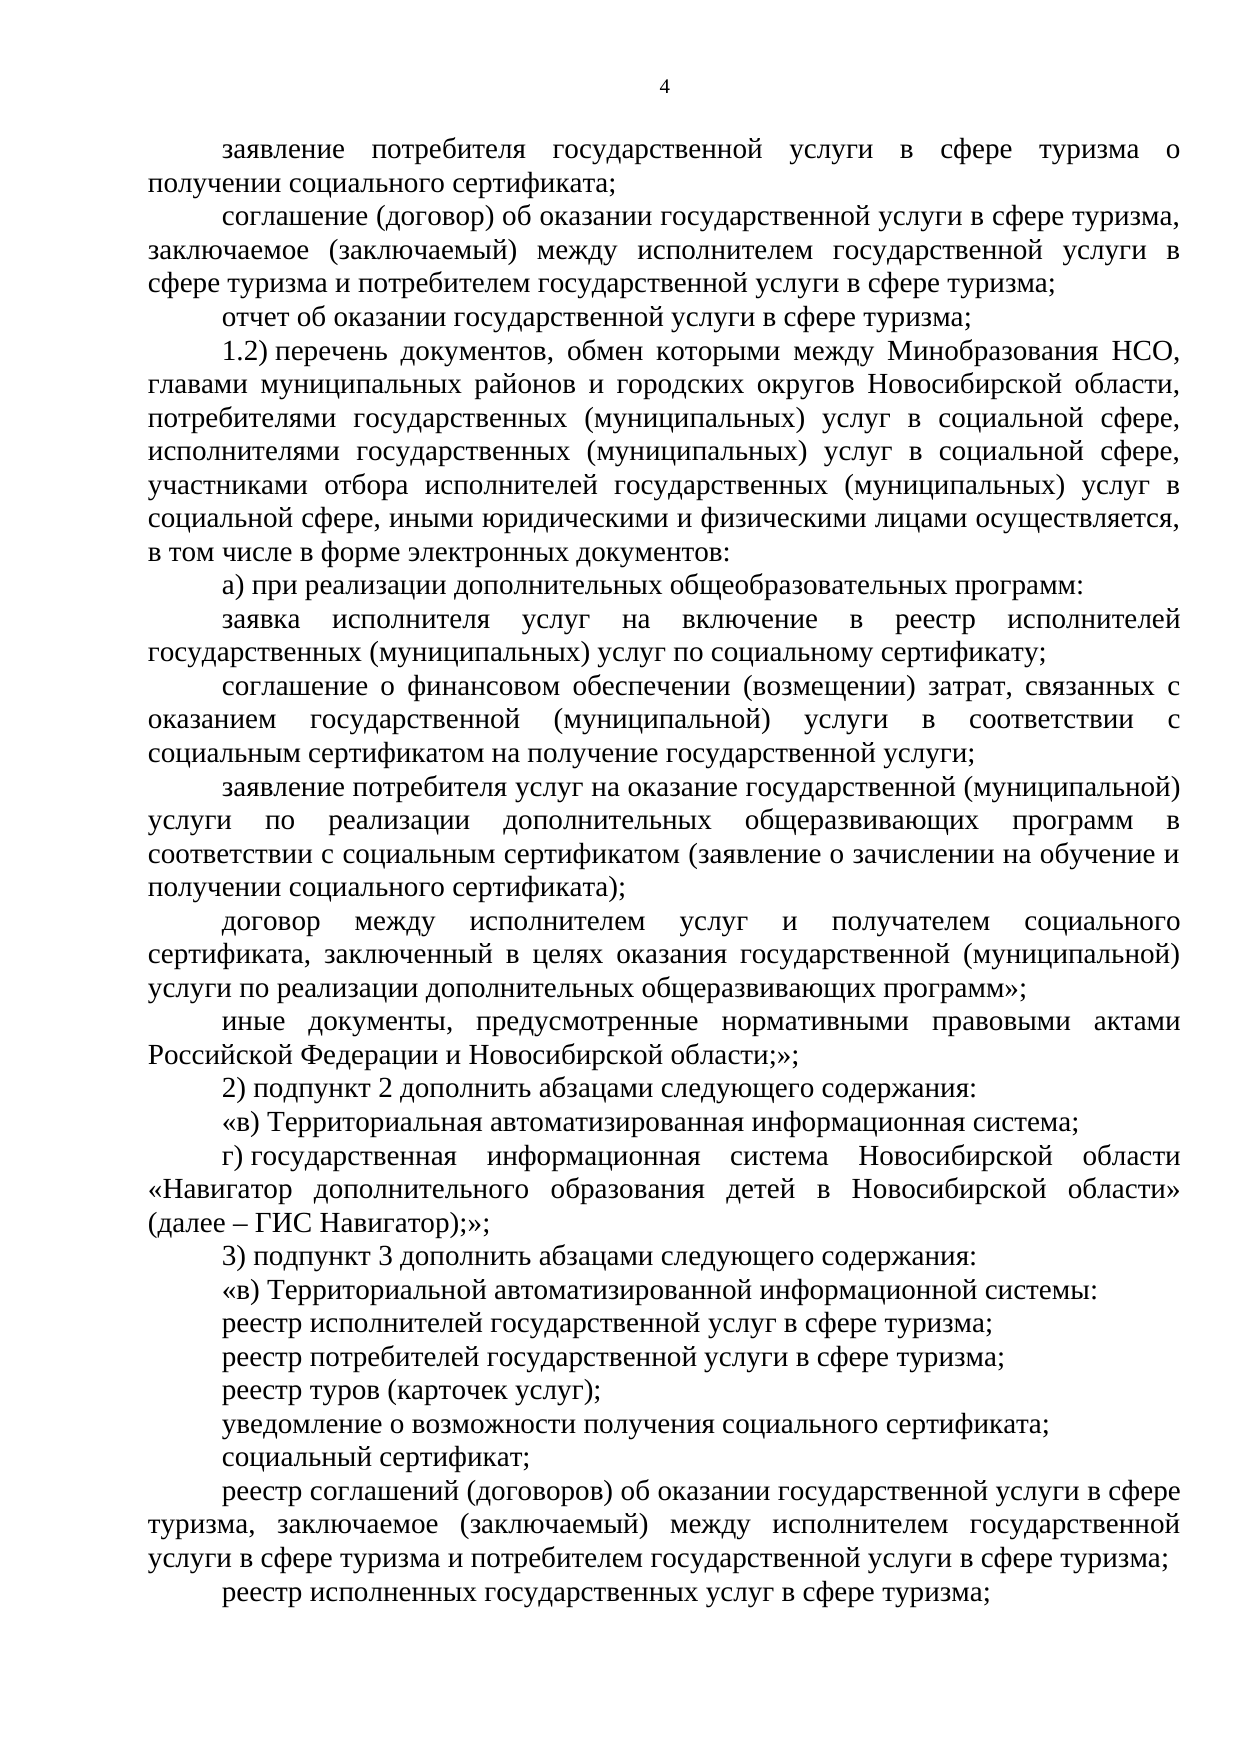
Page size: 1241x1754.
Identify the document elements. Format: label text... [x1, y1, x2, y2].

text 1.2) перечень документов, обмен которыми между Минобразования НСО, главами муниципальных районов и городских округов Новосибирской области, потребителями государственных (муниципальных) услуг в социальной сфере, исполнителями государственных (муниципальных) услуг в социальной сфере, участниками отбора исполнителей государственных (муниципальных) услуг в социальной сфере, иными юридическими и физическими лицами осуществляется, в том числе в форме электронных документов: [148, 333, 1181, 567]
text заявление потребителя государственной услуги в сфере туризма о получении социального сертификата; [148, 131, 1181, 198]
text иные документы, предусмотренные нормативными правовыми актами Российской Федерации и Новосибирской области;»; [148, 1003, 1181, 1071]
text заявка исполнителя услуг на включение в реестр исполнителей государственных (муниципальных) услуг по социальному сертификату; [148, 601, 1181, 668]
text договор между исполнителем услуг и получателем социального сертификата, заключенный в целях оказания государственной (муниципальной) услуги по реализации дополнительных общеразвивающих программ»; [148, 903, 1181, 1003]
text реестр потребителей государственной услуги в сфере туризма; [148, 1339, 1181, 1372]
text 2) подпункт 2 дополнить абзацами следующего содержания: [148, 1071, 1181, 1104]
text «в) Территориальной автоматизированной информационной системы: [148, 1272, 1181, 1305]
text реестр соглашений (договоров) об оказании государственной услуги в сфере туризма, заключаемое (заключаемый) между исполнителем государственной услуги в сфере туризма и потребителем государственной услуги в сфере туризма; [148, 1473, 1181, 1574]
text «в) Территориальная автоматизированная информационная система; [148, 1104, 1181, 1138]
text г) государственная информационная система Новосибирской области «Навигатор дополнительного образования детей в Новосибирской области» (далее – ГИС Навигатор);»; [148, 1138, 1181, 1238]
text 3) подпункт 3 дополнить абзацами следующего содержания: [148, 1238, 1181, 1272]
text соглашение (договор) об оказании государственной услуги в сфере туризма, заключаемое (заключаемый) между исполнителем государственной услуги в сфере туризма и потребителем государственной услуги в сфере туризма; [148, 198, 1181, 299]
text уведомление о возможности получения социального сертификата; [148, 1406, 1181, 1439]
text реестр исполненных государственных услуг в сфере туризма; [148, 1574, 1181, 1607]
text отчет об оказании государственной услуги в сфере туризма; [148, 299, 1181, 333]
text социальный сертификат; [148, 1439, 1181, 1473]
text заявление потребителя услуг на оказание государственной (муниципальной) услуги по реализации дополнительных общеразвивающих программ в соответствии с социальным сертификатом (заявление о зачислении на обучение и получении социального сертификата); [148, 769, 1181, 903]
text а) при реализации дополнительных общеобразовательных программ: [148, 567, 1181, 601]
text реестр исполнителей государственной услуг в сфере туризма; [148, 1305, 1181, 1339]
text реестр туров (карточек услуг); [148, 1372, 1181, 1406]
text соглашение о финансовом обеспечении (возмещении) затрат, связанных с оказанием государственной (муниципальной) услуги в соответствии с социальным сертификатом на получение государственной услуги; [148, 668, 1181, 769]
